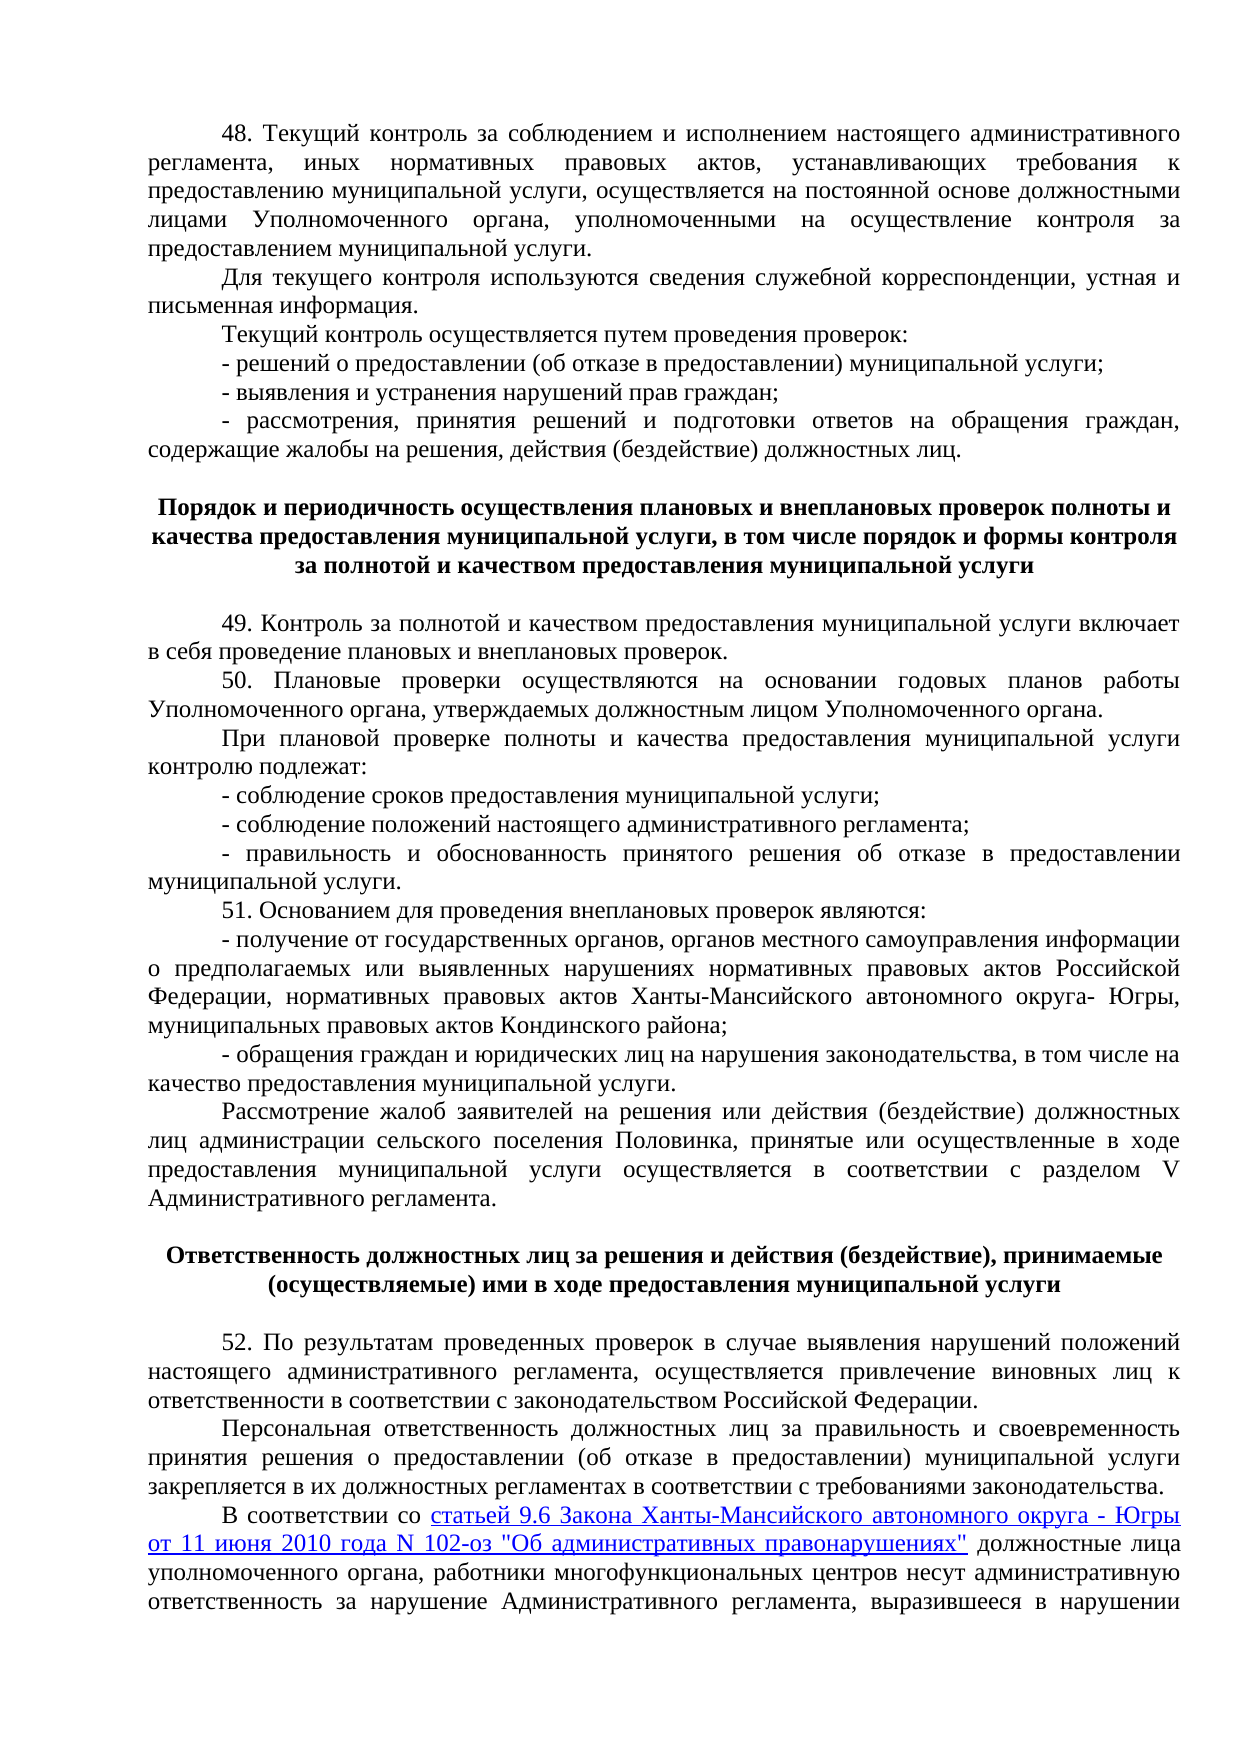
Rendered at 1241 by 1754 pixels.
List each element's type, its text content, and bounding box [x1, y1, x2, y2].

text - получение от государственных органов, органов местного самоуправления информации о предполагаемых или выявленных нарушениях нормативных правовых актов Российской Федерации, нормативных правовых актов Ханты-Мансийского автономного округа- Югры, муниципальных правовых актов Кондинского района; [148, 924, 1181, 1039]
text Персональная ответственность должностных лиц за правильность и своевременность принятия решения о предоставлении (об отказе в предоставлении) муниципальной услуги закрепляется в их должностных регламентах в соответствии с требованиями законодательства. [148, 1413, 1181, 1500]
text Рассмотрение жалоб заявителей на решения или действия (бездействие) должностных лиц администрации сельского поселения Половинка, принятые или осуществленные в ходе предоставления муниципальной услуги осуществляется в соответствии с разделом V Административного регламента. [148, 1096, 1181, 1211]
text Текущий контроль осуществляется путем проведения проверок: [148, 319, 1181, 348]
text Ответственность должностных лиц за решения и действия (бездействие), принимаемые (осуществляемые) ими в ходе предоставления муниципальной услуги [148, 1241, 1181, 1298]
text При плановой проверке полноты и качества предоставления муниципальной услуги контролю подлежат: [148, 723, 1181, 780]
text 48. Текущий контроль за соблюдением и исполнением настоящего административного регламента, иных нормативных правовых актов, устанавливающих требования к предоставлению муниципальной услуги, осуществляется на постоянной основе должностными лицами Уполномоченного органа, уполномоченными на осуществление контроля за предоставлением муниципальной услуги. [148, 118, 1181, 262]
text - выявления и устранения нарушений прав граждан; [148, 377, 1181, 406]
text Для текущего контроля используются сведения служебной корреспонденции, устная и письменная информация. [148, 262, 1181, 319]
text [148, 1500, 1181, 1615]
text 49. Контроль за полнотой и качеством предоставления муниципальной услуги включает в себя проведение плановых и внеплановых проверок. [148, 608, 1181, 665]
text - соблюдение сроков предоставления муниципальной услуги; [148, 780, 1181, 809]
text - рассмотрения, принятия решений и подготовки ответов на обращения граждан, содержащие жалобы на решения, действия (бездействие) должностных лиц. [148, 406, 1181, 463]
text 50. Плановые проверки осуществляются на основании годовых планов работы Уполномоченного органа, утверждаемых должностным лицом Уполномоченного органа. [148, 665, 1181, 723]
text - решений о предоставлении (об отказе в предоставлении) муниципальной услуги; [148, 348, 1181, 377]
text - правильность и обоснованность принятого решения об отказе в предоставлении муниципальной услуги. [148, 838, 1181, 895]
text 52. По результатам проведенных проверок в случае выявления нарушений положений настоящего административного регламента, осуществляется привлечение виновных лиц к ответственности в соответствии с законодательством Российской Федерации. [148, 1327, 1181, 1413]
text - соблюдение положений настоящего административного регламента; [148, 809, 1181, 838]
text Порядок и периодичность осуществления плановых и внеплановых проверок полноты и качества предоставления муниципальной услуги, в том числе порядок и формы контроля за полнотой и качеством предоставления муниципальной услуги [148, 492, 1181, 578]
text - обращения граждан и юридических лиц на нарушения законодательства, в том числе на качество предоставления муниципальной услуги. [148, 1039, 1181, 1096]
text 51. Основанием для проведения внеплановых проверок являются: [148, 895, 1181, 924]
